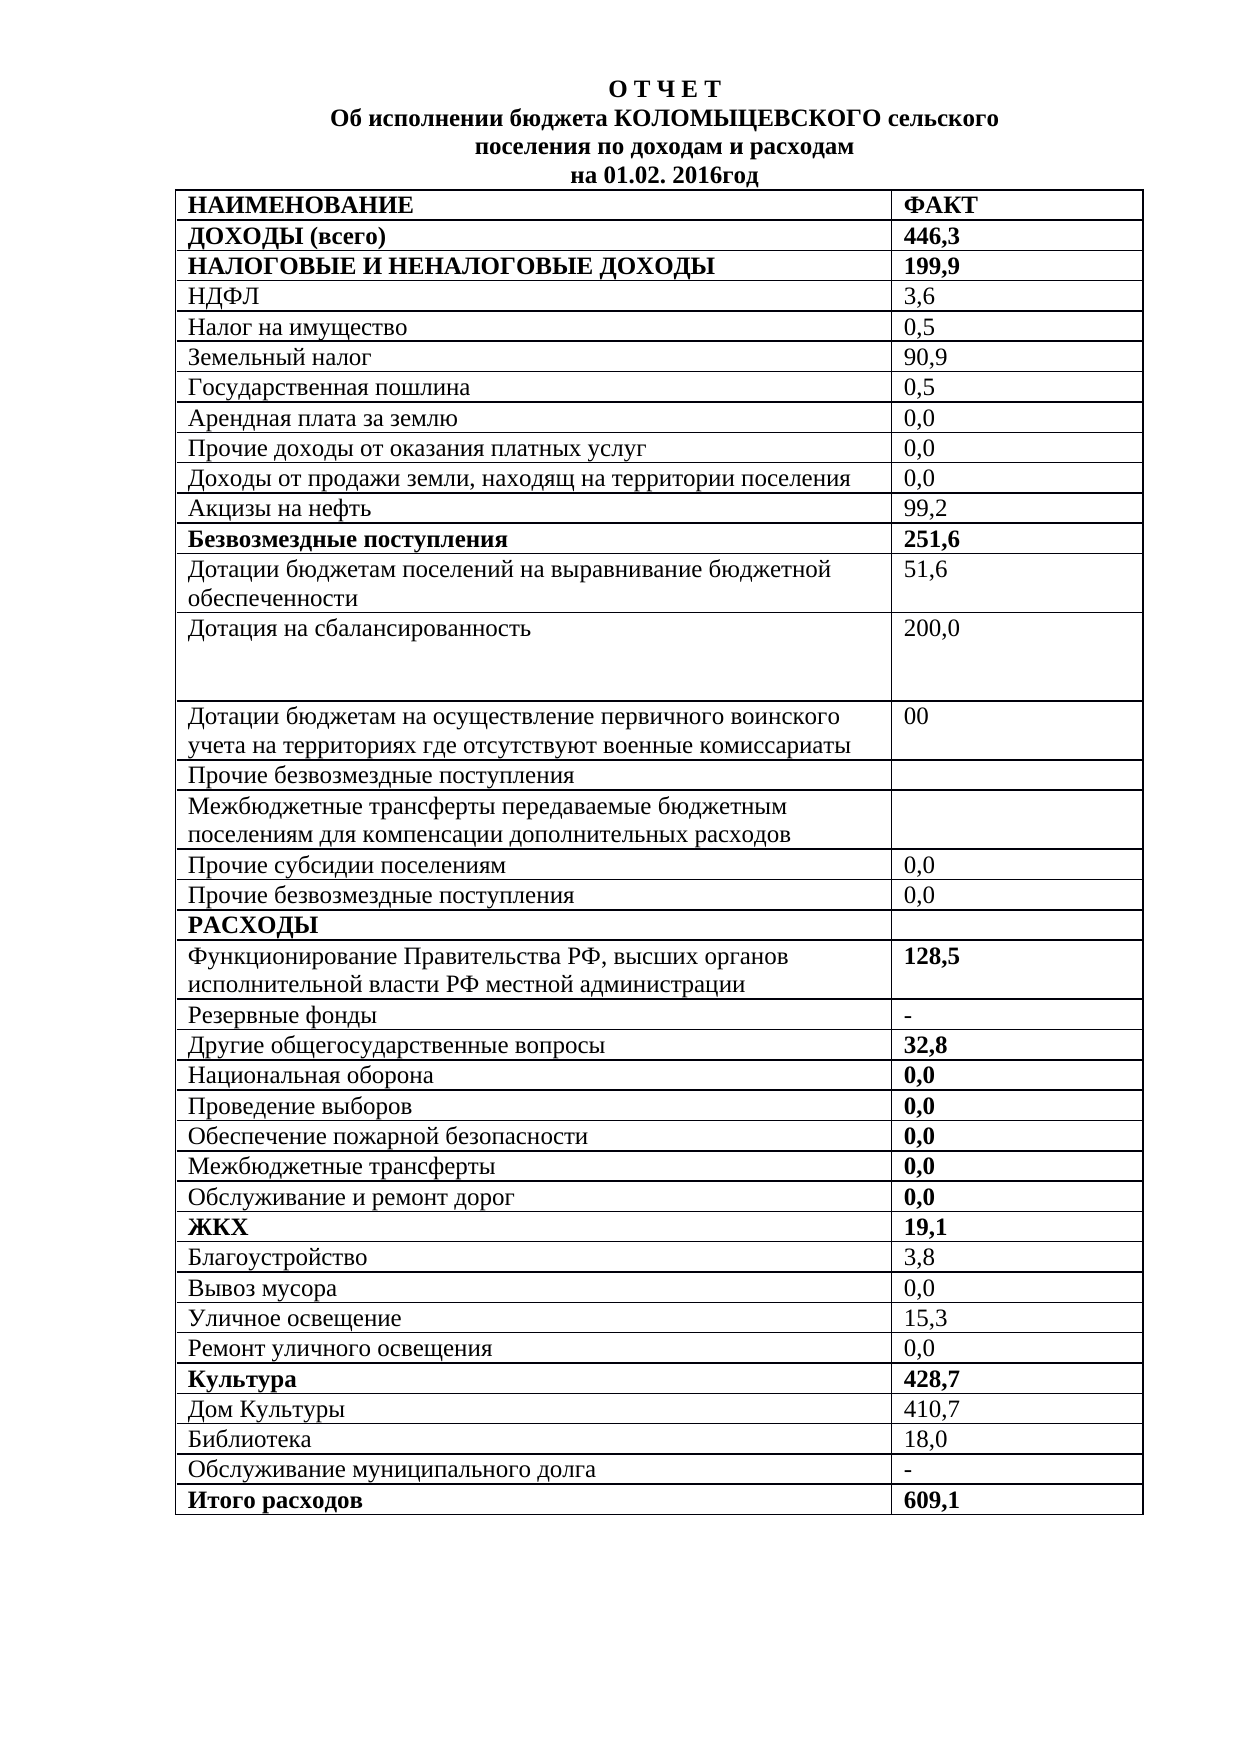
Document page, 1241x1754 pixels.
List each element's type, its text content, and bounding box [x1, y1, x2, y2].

table_cell 410,7 [892, 1394, 1142, 1423]
table_cell Налог на имущество [176, 311, 891, 340]
table_cell Дотации бюджетам поселений на выравнивание бюджетной обеспеченности [176, 554, 891, 612]
table_cell Акцизы на нефть [176, 493, 891, 522]
table_cell 15,3 [892, 1303, 1142, 1332]
text О Т Ч Е Т [177, 74, 1152, 103]
table_cell Обслуживание муниципального долга [176, 1454, 891, 1483]
table_cell ЖКХ [176, 1212, 891, 1241]
text Об исполнении бюджета КОЛОМЫЦЕВСКОГО сельского [177, 103, 1152, 131]
table_cell 0,5 [892, 372, 1142, 401]
text поселения по доходам и расходам [177, 131, 1152, 160]
table_cell 0,0 [892, 850, 1142, 879]
table_cell Библиотека [176, 1424, 891, 1453]
table_cell Другие общегосударственные вопросы [176, 1030, 891, 1059]
table_cell Дотации бюджетам на осуществление первичного воинского учета на территориях где отсутствуют военные комиссариаты [176, 701, 891, 759]
table_cell Дом Культуры [176, 1394, 891, 1423]
table_cell Культура [176, 1363, 891, 1392]
table_cell Прочие безвозмездные поступления [176, 880, 891, 909]
table_cell 199,9 [892, 251, 1142, 280]
table_cell 0,0 [892, 1061, 1142, 1089]
table_cell 0,0 [892, 403, 1142, 431]
table_cell 3,6 [892, 281, 1142, 310]
table_cell Ремонт уличного освещения [176, 1333, 891, 1362]
table_cell Земельный налог [176, 341, 891, 371]
table_cell Благоустройство [176, 1242, 891, 1271]
table_cell Обеспечение пожарной безопасности [176, 1121, 891, 1150]
table_cell Прочие субсидии поселениям [176, 849, 891, 879]
table_cell Функционирование Правительства РФ, высших органов исполнительной власти РФ местной администрации [176, 940, 891, 998]
table_cell 90,9 [892, 342, 1142, 371]
table_cell 0,0 [892, 1121, 1142, 1150]
table_cell 609,1 [892, 1485, 1142, 1514]
table_cell 0,0 [892, 1091, 1142, 1119]
table_cell Прочие безвозмездные поступления [176, 760, 891, 789]
table_cell Итого расходов [176, 1484, 891, 1514]
table_cell Прочие доходы от оказания платных услуг [176, 433, 891, 462]
table_header НАИМЕНОВАНИЕ [176, 191, 891, 219]
table_cell Национальная оборона [176, 1060, 891, 1089]
table_cell [892, 791, 1142, 848]
table_cell Вывоз мусора [176, 1272, 891, 1301]
table_cell ДОХОДЫ (всего) [176, 220, 891, 249]
table_cell Уличное освещение [176, 1303, 891, 1332]
table_cell Доходы от продажи земли, находящ на территории поселения [176, 463, 891, 492]
table_cell 128,5 [892, 941, 1142, 998]
table_cell Резервные фонды [176, 999, 891, 1029]
table_cell НАЛОГОВЫЕ И НЕНАЛОГОВЫЕ ДОХОДЫ [176, 251, 891, 280]
table_cell Арендная плата за землю [176, 402, 891, 431]
table_cell 0,0 [892, 880, 1142, 909]
table_cell Межбюджетные трансферты [176, 1151, 891, 1180]
table_cell 446,3 [892, 221, 1142, 249]
table_cell 0,0 [892, 1333, 1142, 1362]
table_cell 32,8 [892, 1030, 1142, 1059]
table_cell 18,0 [892, 1424, 1142, 1453]
table_cell Безвозмездные поступления [176, 523, 891, 553]
table_cell 0,0 [892, 1273, 1142, 1301]
table_cell РАСХОДЫ [176, 910, 891, 939]
text на 01.02. 2016год [177, 160, 1152, 189]
table_cell НДФЛ [176, 281, 891, 310]
table_cell Государственная пошлина [176, 372, 891, 401]
table_cell Проведение выборов [176, 1090, 891, 1119]
table_cell 99,2 [892, 494, 1142, 522]
table_cell 19,1 [892, 1212, 1142, 1241]
table_header ФАКТ [892, 191, 1142, 219]
table_cell 0,0 [892, 1152, 1142, 1180]
table_cell 0,0 [892, 1182, 1142, 1211]
table_cell 251,6 [892, 524, 1142, 553]
table_cell 00 [892, 702, 1142, 759]
table_cell 428,7 [892, 1364, 1142, 1392]
table_cell 3,8 [892, 1242, 1142, 1271]
table_cell 0,0 [892, 433, 1142, 462]
table_cell 51,6 [892, 554, 1142, 612]
table_cell 0,0 [892, 463, 1142, 492]
table_cell 0,5 [892, 312, 1142, 340]
table_cell Обслуживание и ремонт дорог [176, 1181, 891, 1211]
table_cell Межбюджетные трансферты передаваемые бюджетным поселениям для компенсации дополнительных расходов [176, 790, 891, 848]
table_cell [892, 911, 1142, 939]
table_cell 200,0 [892, 613, 1142, 700]
table_cell [892, 761, 1142, 789]
table_cell - [892, 1455, 1142, 1483]
table_cell - [892, 1000, 1142, 1029]
table_cell Дотация на сбалансированность [176, 613, 891, 700]
